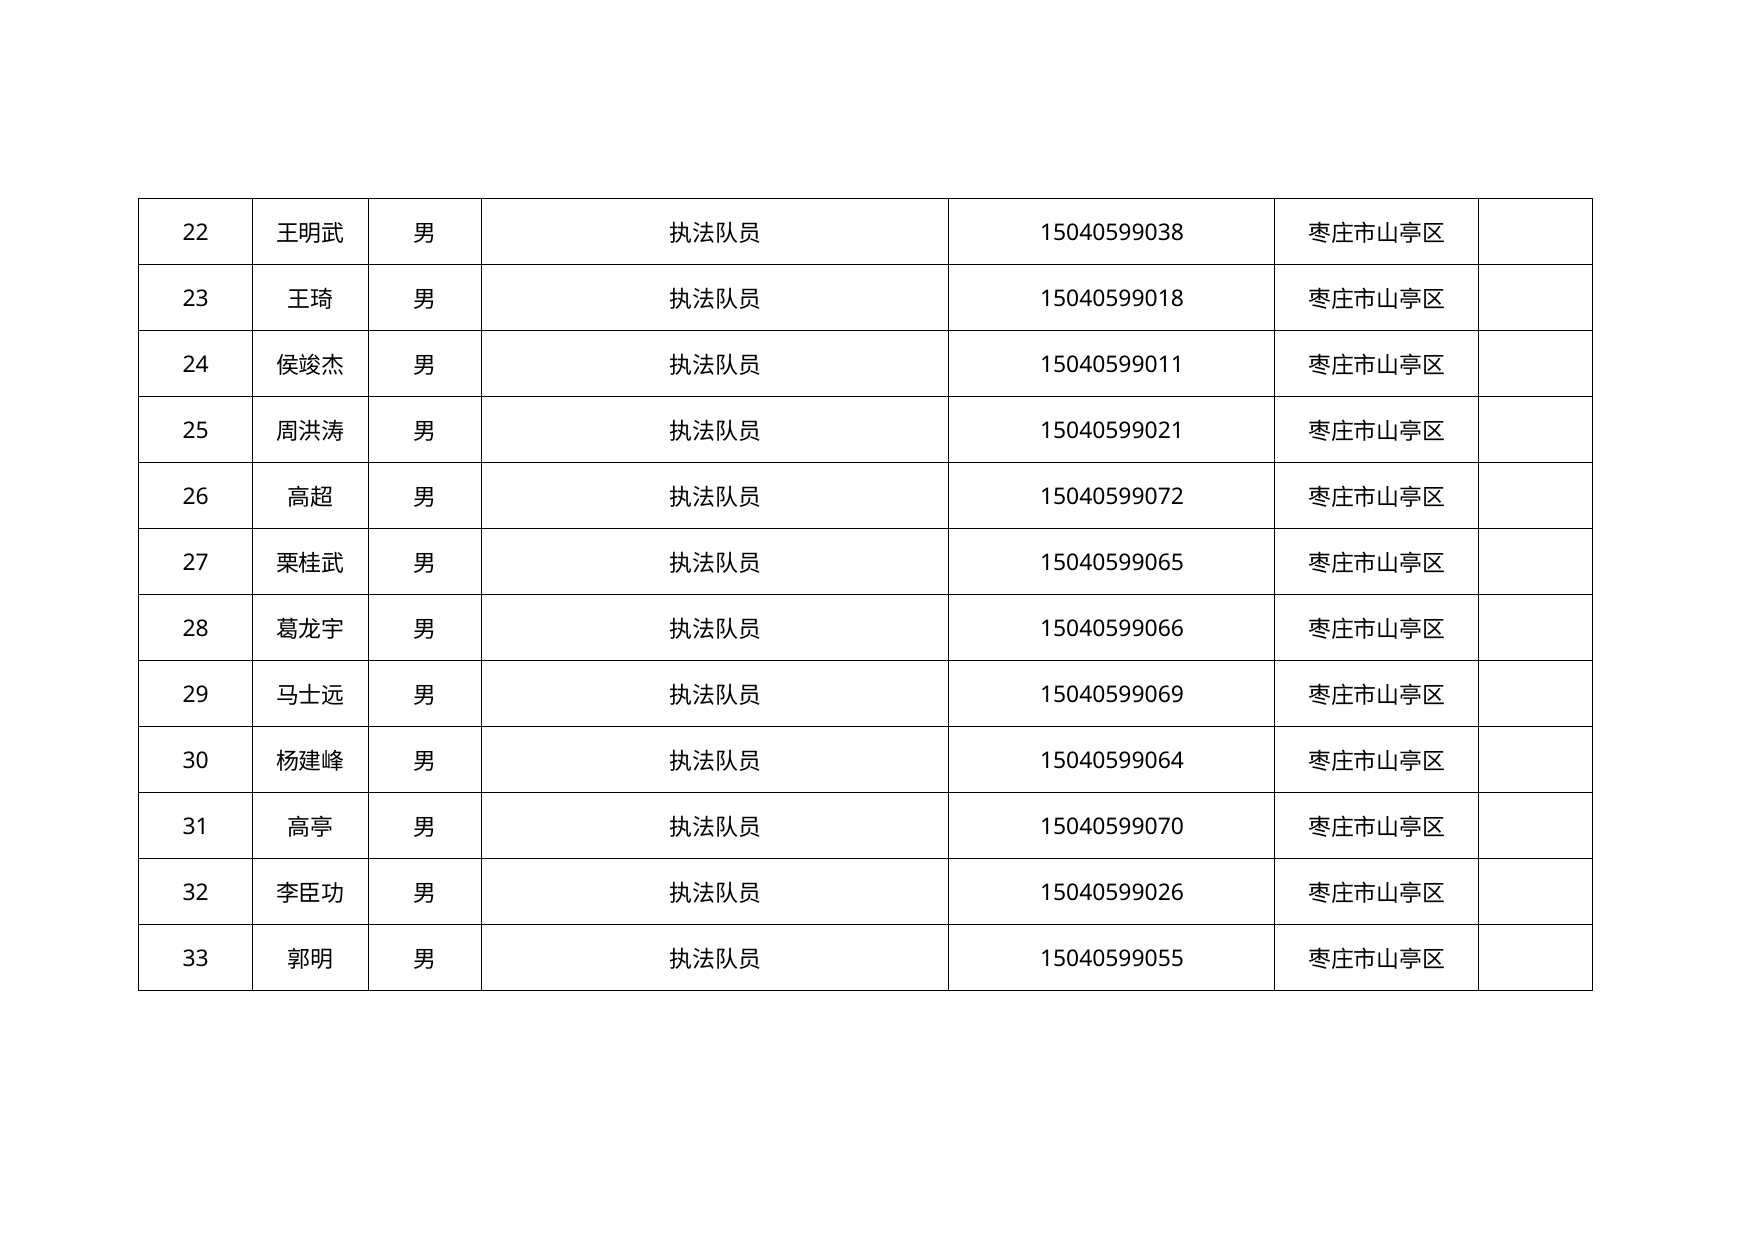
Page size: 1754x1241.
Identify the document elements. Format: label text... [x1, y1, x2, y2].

table_cell 枣庄市山亭区 [1275, 661, 1478, 726]
table_cell 男 [369, 397, 481, 462]
table_cell 枣庄市山亭区 [1275, 199, 1478, 264]
table_cell 执法队员 [482, 793, 948, 858]
table_cell 男 [369, 265, 481, 330]
table_cell 男 [369, 199, 481, 264]
table_cell 32 [139, 859, 252, 924]
table_cell 李臣功 [253, 859, 368, 924]
table_cell [1479, 199, 1592, 264]
table_cell 执法队员 [482, 595, 948, 660]
table_cell 15040599021 [949, 397, 1274, 462]
table_cell 25 [139, 397, 252, 462]
table_cell 枣庄市山亭区 [1275, 463, 1478, 528]
table_cell 枣庄市山亭区 [1275, 595, 1478, 660]
table_cell 执法队员 [482, 463, 948, 528]
table_cell 29 [139, 661, 252, 726]
table_cell 15040599011 [949, 331, 1274, 396]
table_cell 侯竣杰 [253, 331, 368, 396]
table_cell 30 [139, 727, 252, 792]
table_cell 27 [139, 529, 252, 594]
table_cell 执法队员 [482, 331, 948, 396]
table_cell [1479, 463, 1592, 528]
table_cell 枣庄市山亭区 [1275, 331, 1478, 396]
table_cell 15040599018 [949, 265, 1274, 330]
table_cell [1479, 859, 1592, 924]
table_cell [1479, 331, 1592, 396]
table_cell 22 [139, 199, 252, 264]
table_cell [1479, 661, 1592, 726]
table_cell 高亭 [253, 793, 368, 858]
table_cell 执法队员 [482, 925, 948, 990]
table_cell 33 [139, 925, 252, 990]
table_cell 周洪涛 [253, 397, 368, 462]
table_cell 15040599038 [949, 199, 1274, 264]
table_cell 郭明 [253, 925, 368, 990]
table_cell 枣庄市山亭区 [1275, 859, 1478, 924]
table_cell [1479, 925, 1592, 990]
table_cell 葛龙宇 [253, 595, 368, 660]
table_cell 31 [139, 793, 252, 858]
table_cell [1479, 727, 1592, 792]
table_cell 15040599066 [949, 595, 1274, 660]
table_cell [1479, 397, 1592, 462]
table_cell 28 [139, 595, 252, 660]
table_cell 执法队员 [482, 199, 948, 264]
table_cell [1479, 793, 1592, 858]
table_cell 男 [369, 727, 481, 792]
table_cell 男 [369, 925, 481, 990]
table_cell [1479, 529, 1592, 594]
table_cell 执法队员 [482, 727, 948, 792]
table_cell 15040599064 [949, 727, 1274, 792]
table_cell 执法队员 [482, 265, 948, 330]
table_cell 王明武 [253, 199, 368, 264]
table_cell 栗桂武 [253, 529, 368, 594]
table_cell 执法队员 [482, 661, 948, 726]
table_cell 男 [369, 529, 481, 594]
table_cell 23 [139, 265, 252, 330]
table_cell 15040599055 [949, 925, 1274, 990]
table_cell 执法队员 [482, 859, 948, 924]
table_cell 男 [369, 331, 481, 396]
table_cell 15040599065 [949, 529, 1274, 594]
table_cell 枣庄市山亭区 [1275, 793, 1478, 858]
table_cell 枣庄市山亭区 [1275, 925, 1478, 990]
table_cell 枣庄市山亭区 [1275, 397, 1478, 462]
table_cell 15040599070 [949, 793, 1274, 858]
table_cell 高超 [253, 463, 368, 528]
table_cell 男 [369, 793, 481, 858]
table_cell 执法队员 [482, 397, 948, 462]
table_cell 王琦 [253, 265, 368, 330]
table_cell 男 [369, 661, 481, 726]
table_cell 男 [369, 463, 481, 528]
table_cell 枣庄市山亭区 [1275, 529, 1478, 594]
table_cell 男 [369, 859, 481, 924]
table_cell 马士远 [253, 661, 368, 726]
table_cell 男 [369, 595, 481, 660]
table_cell [1479, 265, 1592, 330]
table_cell 26 [139, 463, 252, 528]
table_cell 15040599069 [949, 661, 1274, 726]
table_cell 执法队员 [482, 529, 948, 594]
table_cell 24 [139, 331, 252, 396]
table_cell 15040599072 [949, 463, 1274, 528]
table_cell 枣庄市山亭区 [1275, 727, 1478, 792]
table_cell 15040599026 [949, 859, 1274, 924]
table_cell [1479, 595, 1592, 660]
table_cell 枣庄市山亭区 [1275, 265, 1478, 330]
table_cell 杨建峰 [253, 727, 368, 792]
